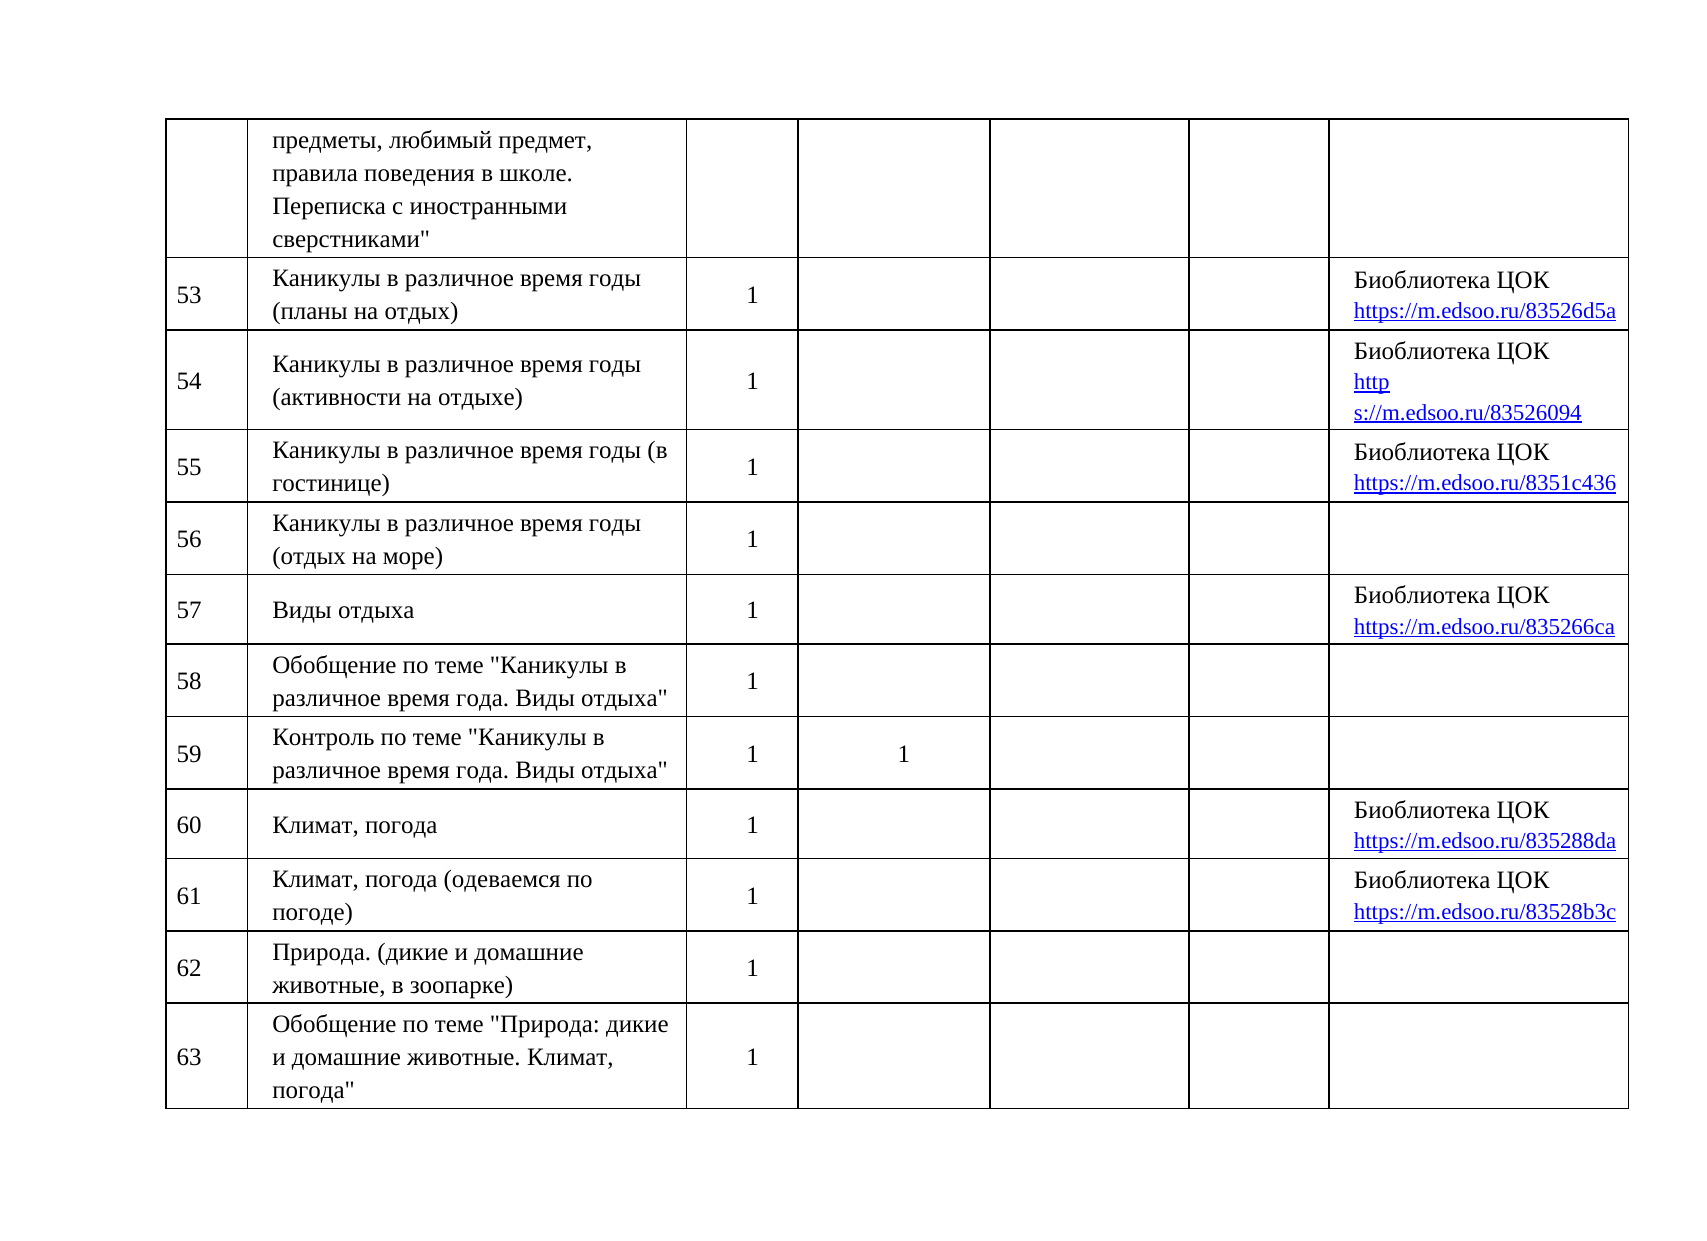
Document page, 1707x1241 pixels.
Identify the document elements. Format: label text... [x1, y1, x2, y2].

table_cell 55 [167, 430, 247, 501]
table_cell [1330, 645, 1628, 716]
table_cell Каникулы в различное время годы (в гостинице) [248, 430, 686, 501]
table_cell 1 [687, 331, 797, 429]
table_cell 1 [687, 120, 797, 257]
table_cell Климат, погода [248, 790, 686, 857]
table_cell Биоблиотека ЦОК https://m.edsoo.ru/83526094 [1330, 331, 1628, 429]
table_cell Биоблиотека ЦОК https://m.edsoo.ru/835288da [1330, 790, 1628, 857]
table_cell Каникулы в различное время годы (отдых на море) [248, 503, 686, 573]
table_cell Каникулы в различное время годы (активности на отдыхе) [248, 331, 686, 429]
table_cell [248, 120, 686, 257]
table_cell [1190, 717, 1328, 788]
table_cell [799, 258, 989, 329]
table_cell [799, 331, 989, 429]
table_cell Обобщение по теме "Природа: дикие и домашние животные. Климат, погода" [248, 1004, 686, 1108]
table_cell 1 [687, 790, 797, 857]
table_cell [1330, 932, 1628, 1002]
table_cell 57 [167, 575, 247, 643]
table_cell 56 [167, 503, 247, 573]
table_cell 60 [167, 790, 247, 857]
table_cell 1 [687, 1004, 797, 1108]
table_cell Биоблиотека ЦОК https://m.edsoo.ru/83526d5a [1330, 258, 1628, 329]
table_cell [1190, 575, 1328, 643]
table_cell [991, 575, 1188, 643]
table_cell [991, 258, 1188, 329]
table_cell [991, 503, 1188, 573]
table_cell [991, 331, 1188, 429]
table_cell [1190, 331, 1328, 429]
table_cell 1 [799, 120, 989, 257]
table_cell [799, 1004, 989, 1108]
table_cell 1 [687, 503, 797, 573]
table_cell [1190, 1004, 1328, 1108]
table_cell 1 [799, 717, 989, 788]
table_cell Виды отдыха [248, 575, 686, 643]
table_cell 1 [687, 932, 797, 1002]
table_cell [1190, 932, 1328, 1002]
table_cell [991, 717, 1188, 788]
table_cell Обобщение по теме "Каникулы в различное время года. Виды отдыха" [248, 645, 686, 716]
table_cell [991, 859, 1188, 930]
table_cell [799, 932, 989, 1002]
table_cell 53 [167, 258, 247, 329]
table_cell [991, 790, 1188, 857]
table_cell [1190, 503, 1328, 573]
table_cell [1330, 1004, 1628, 1108]
table_cell Биоблиотека ЦОК https://m.edsoo.ru/8351c436 [1330, 430, 1628, 501]
table_cell 63 [167, 1004, 247, 1108]
table_cell [991, 120, 1188, 257]
table_cell 58 [167, 645, 247, 716]
table_cell 1 [687, 859, 797, 930]
table_cell [1190, 258, 1328, 329]
table_cell [1190, 790, 1328, 857]
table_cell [1330, 120, 1628, 257]
table_cell [799, 645, 989, 716]
table_cell Биоблиотека ЦОК https://m.edsoo.ru/835266ca [1330, 575, 1628, 643]
table_cell 1 [687, 645, 797, 716]
table_cell [991, 430, 1188, 501]
table_cell Климат, погода (одеваемся по погоде) [248, 859, 686, 930]
table_cell [1190, 645, 1328, 716]
table_cell 59 [167, 717, 247, 788]
table_cell 1 [687, 430, 797, 501]
table_cell Природа. (дикие и домашние животные, в зоопарке) [248, 932, 686, 1002]
table_cell [1330, 503, 1628, 573]
table_cell [799, 859, 989, 930]
table_cell 61 [167, 859, 247, 930]
table_cell 1 [687, 575, 797, 643]
table_cell 1 [687, 717, 797, 788]
table_cell 62 [167, 932, 247, 1002]
table_cell [1190, 120, 1328, 257]
table_cell Биоблиотека ЦОК https://m.edsoo.ru/83528b3c [1330, 859, 1628, 930]
table_cell 1 [687, 258, 797, 329]
table_cell Контроль по теме "Каникулы в различное время года. Виды отдыха" [248, 717, 686, 788]
table_cell 54 [167, 331, 247, 429]
table_cell [799, 575, 989, 643]
table_cell 52 [167, 120, 247, 257]
table_cell Каникулы в различное время годы (планы на отдых) [248, 258, 686, 329]
table_cell [1190, 859, 1328, 930]
table_cell [991, 1004, 1188, 1108]
table_cell [991, 932, 1188, 1002]
table_cell [1330, 717, 1628, 788]
table_cell [991, 645, 1188, 716]
table_cell [799, 790, 989, 857]
table_cell [1190, 430, 1328, 501]
table_cell [799, 503, 989, 573]
table_cell [799, 430, 989, 501]
